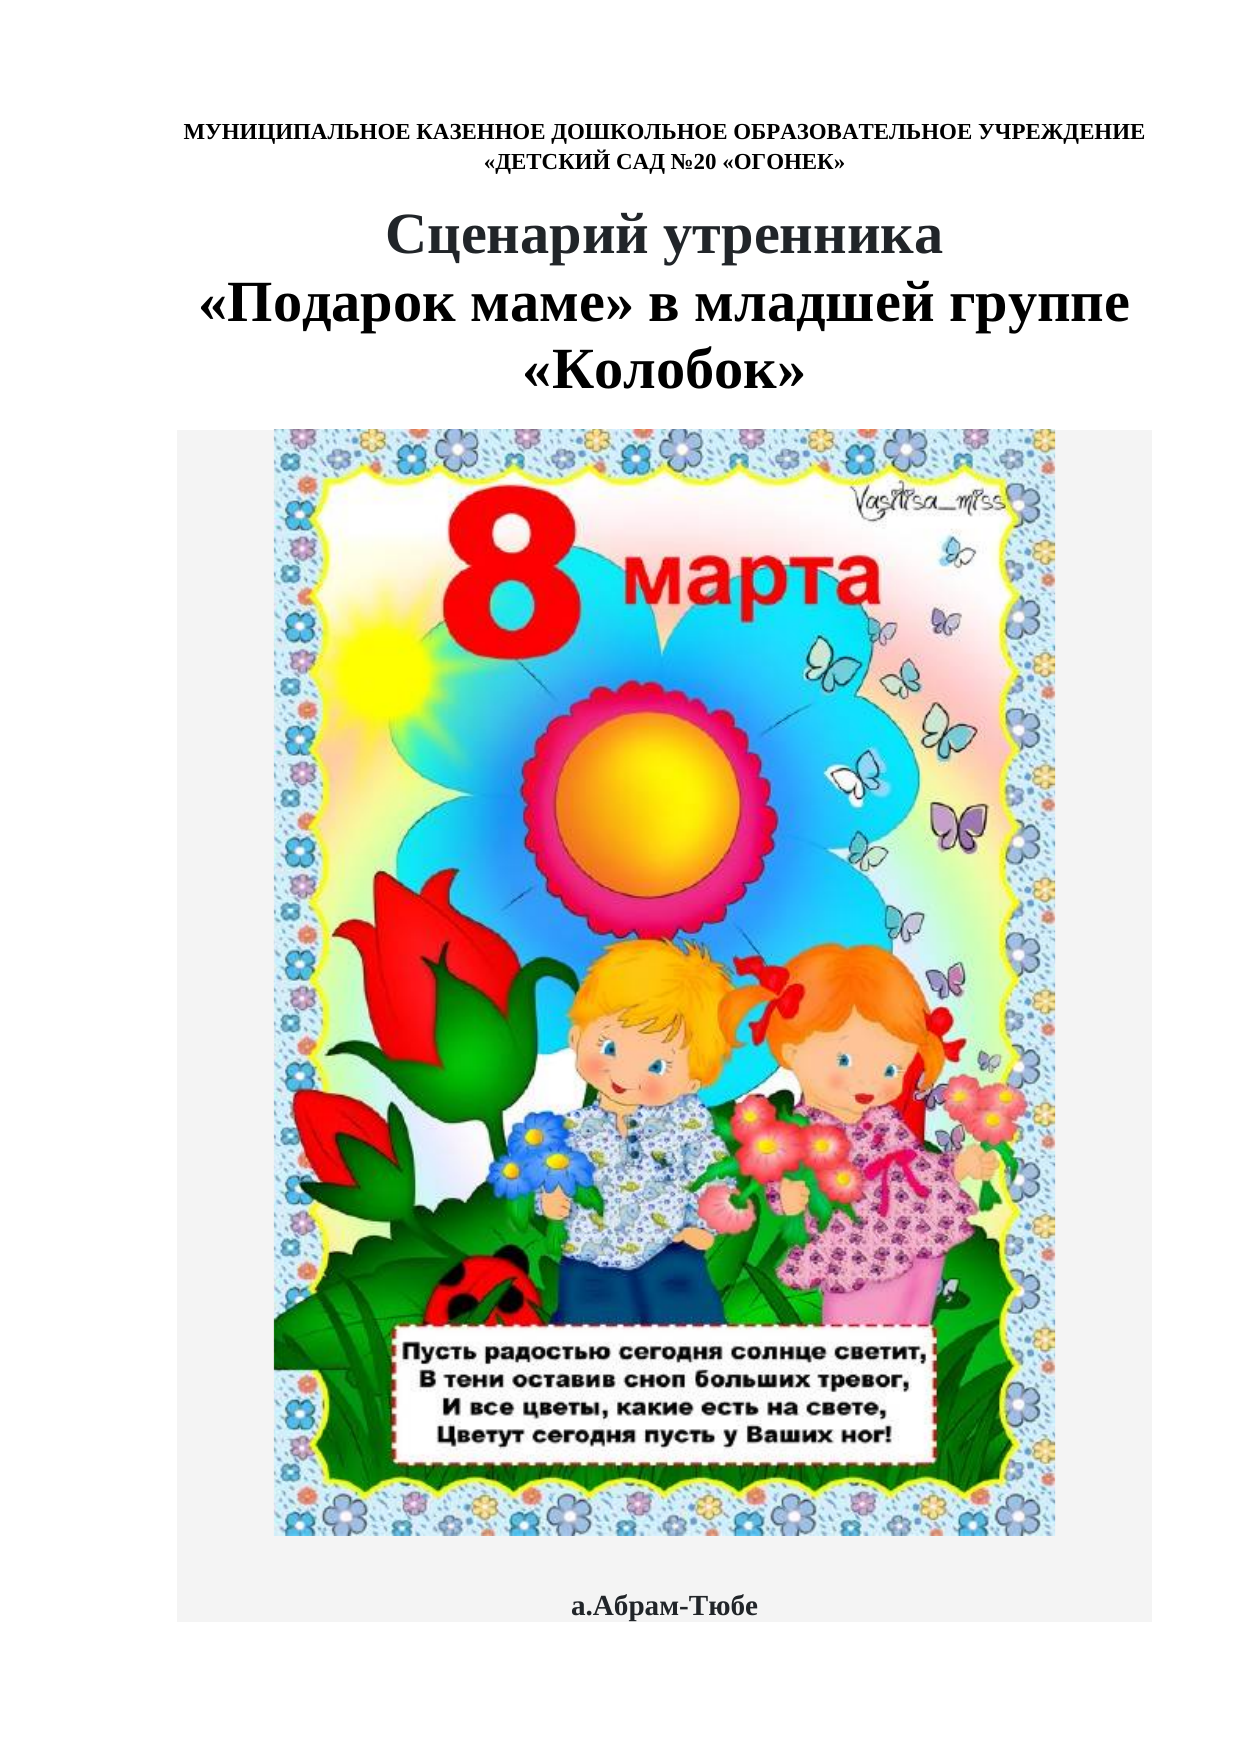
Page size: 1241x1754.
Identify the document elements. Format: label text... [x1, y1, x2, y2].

picture [273, 429, 1055, 1536]
text а.Абрам-Тюбе [177, 1588, 1152, 1622]
text МУНИЦИПАЛЬНОЕ КАЗЕННОЕ ДОШКОЛЬНОЕ ОБРАЗОВАТЕЛЬНОЕ УЧРЕЖДЕНИЕ «ДЕТСКИЙ САД №20 «ОГОНЕК» [177, 118, 1152, 175]
text Сценарий утренника «Подарок маме» в младшей группе «Колобок» [177, 199, 1152, 401]
